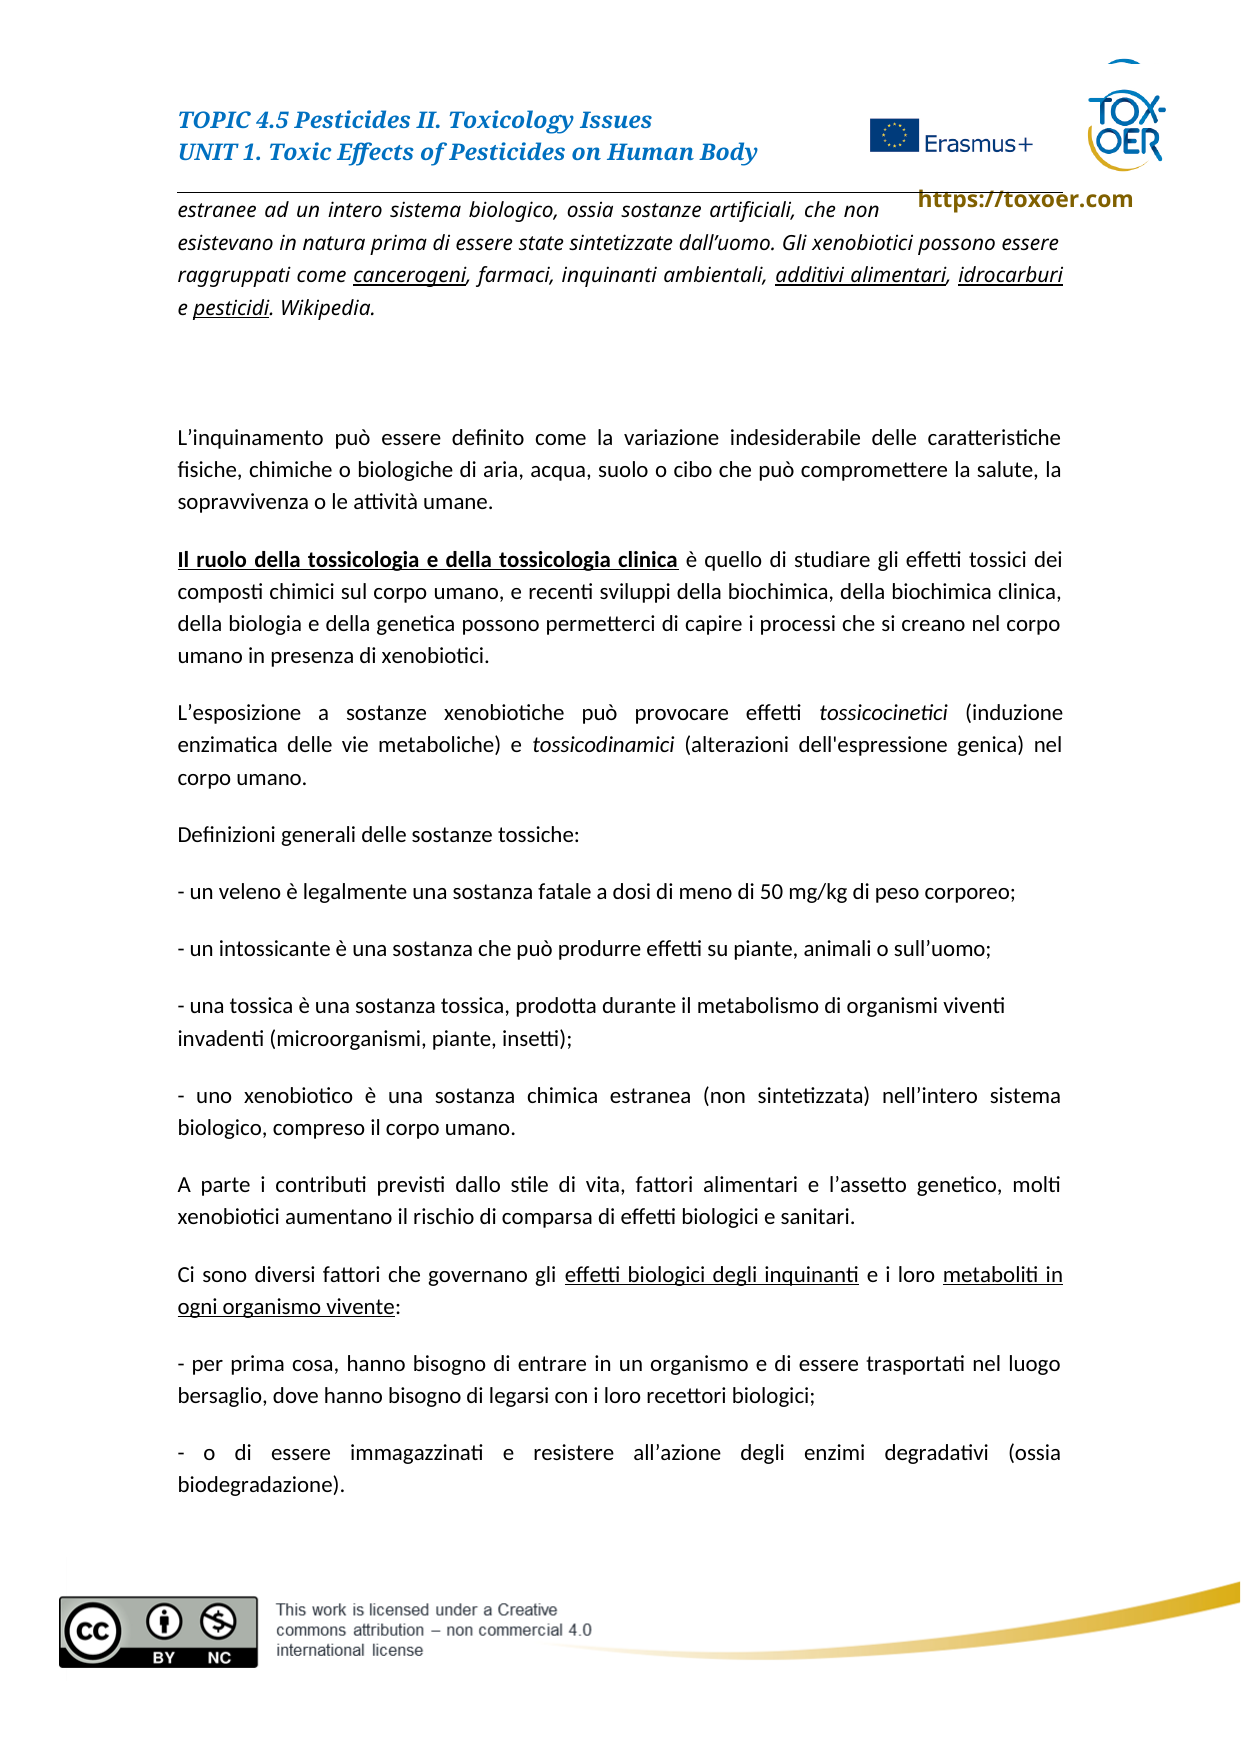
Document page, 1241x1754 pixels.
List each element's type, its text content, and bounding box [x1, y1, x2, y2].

picture [827, 33, 1185, 178]
text A parte i contributi previsti dallo stile di vita, fattori alimentari e l’assetto genetico, molti xenobiotici aumentano il rischio di comparsa di effetti biologici e sanitari. [177, 1170, 1063, 1231]
text L’inquinamento può essere definito come la variazione indesiderabile delle caratteristiche fisiche, chimiche o biologiche di aria, acqua, suolo o cibo che può compromettere la salute, la sopravvivenza o le attività umane. [177, 423, 1063, 516]
text L’esposizione a sostanze xenobiotiche può provocare effetti tossicocinetici (induzione enzimatica delle vie metaboliche) e tossicodinamici (alterazioni dell'espressione genica) nel corpo umano. [177, 698, 1063, 791]
text Il ruolo della tossicologia e della tossicologia clinica è quello di studiare gli effetti tossici dei composti chimici sul corpo umano, e recenti sviluppi della biochimica, della biochimica clinica, della biologia e della genetica possono permetterci di capire i processi che si creano nel corpo umano in presenza di xenobiotici. [177, 545, 1063, 669]
text - un veleno è legalmente una sostanza fatale a dosi di meno di 50 mg/kg di peso corporeo; [177, 877, 1063, 905]
text - o di essere immagazzinati e resistere all’azione degli enzimi degradativi (ossia biodegradazione). [177, 1438, 1063, 1499]
text - un intossicante è una sostanza che può produrre effetti su piante, animali o sull’uomo; [177, 934, 1063, 962]
text Ci sono diversi fattori che governano gli effetti biologici degli inquinanti e i loro metaboliti in ogni organismo vivente: [177, 1260, 1063, 1320]
text - una tossica è una sostanza tossica, prodotta durante il metabolismo di organismi viventi invadenti (microorganismi, piante, insetti); [177, 992, 1063, 1052]
text - uno xenobiotico è una sostanza chimica estranea (non sintetizzata) nell’intero sistema biologico, compreso il corpo umano. [177, 1081, 1063, 1141]
text Definizioni generali delle sostanze tossiche: [177, 820, 1063, 848]
picture [59, 1557, 1241, 1681]
text - per prima cosa, hanno bisogno di entrare in un organismo e di essere trasportati nel luogo bersaglio, dove hanno bisogno di legarsi con i loro recettori biologici; [177, 1349, 1063, 1409]
